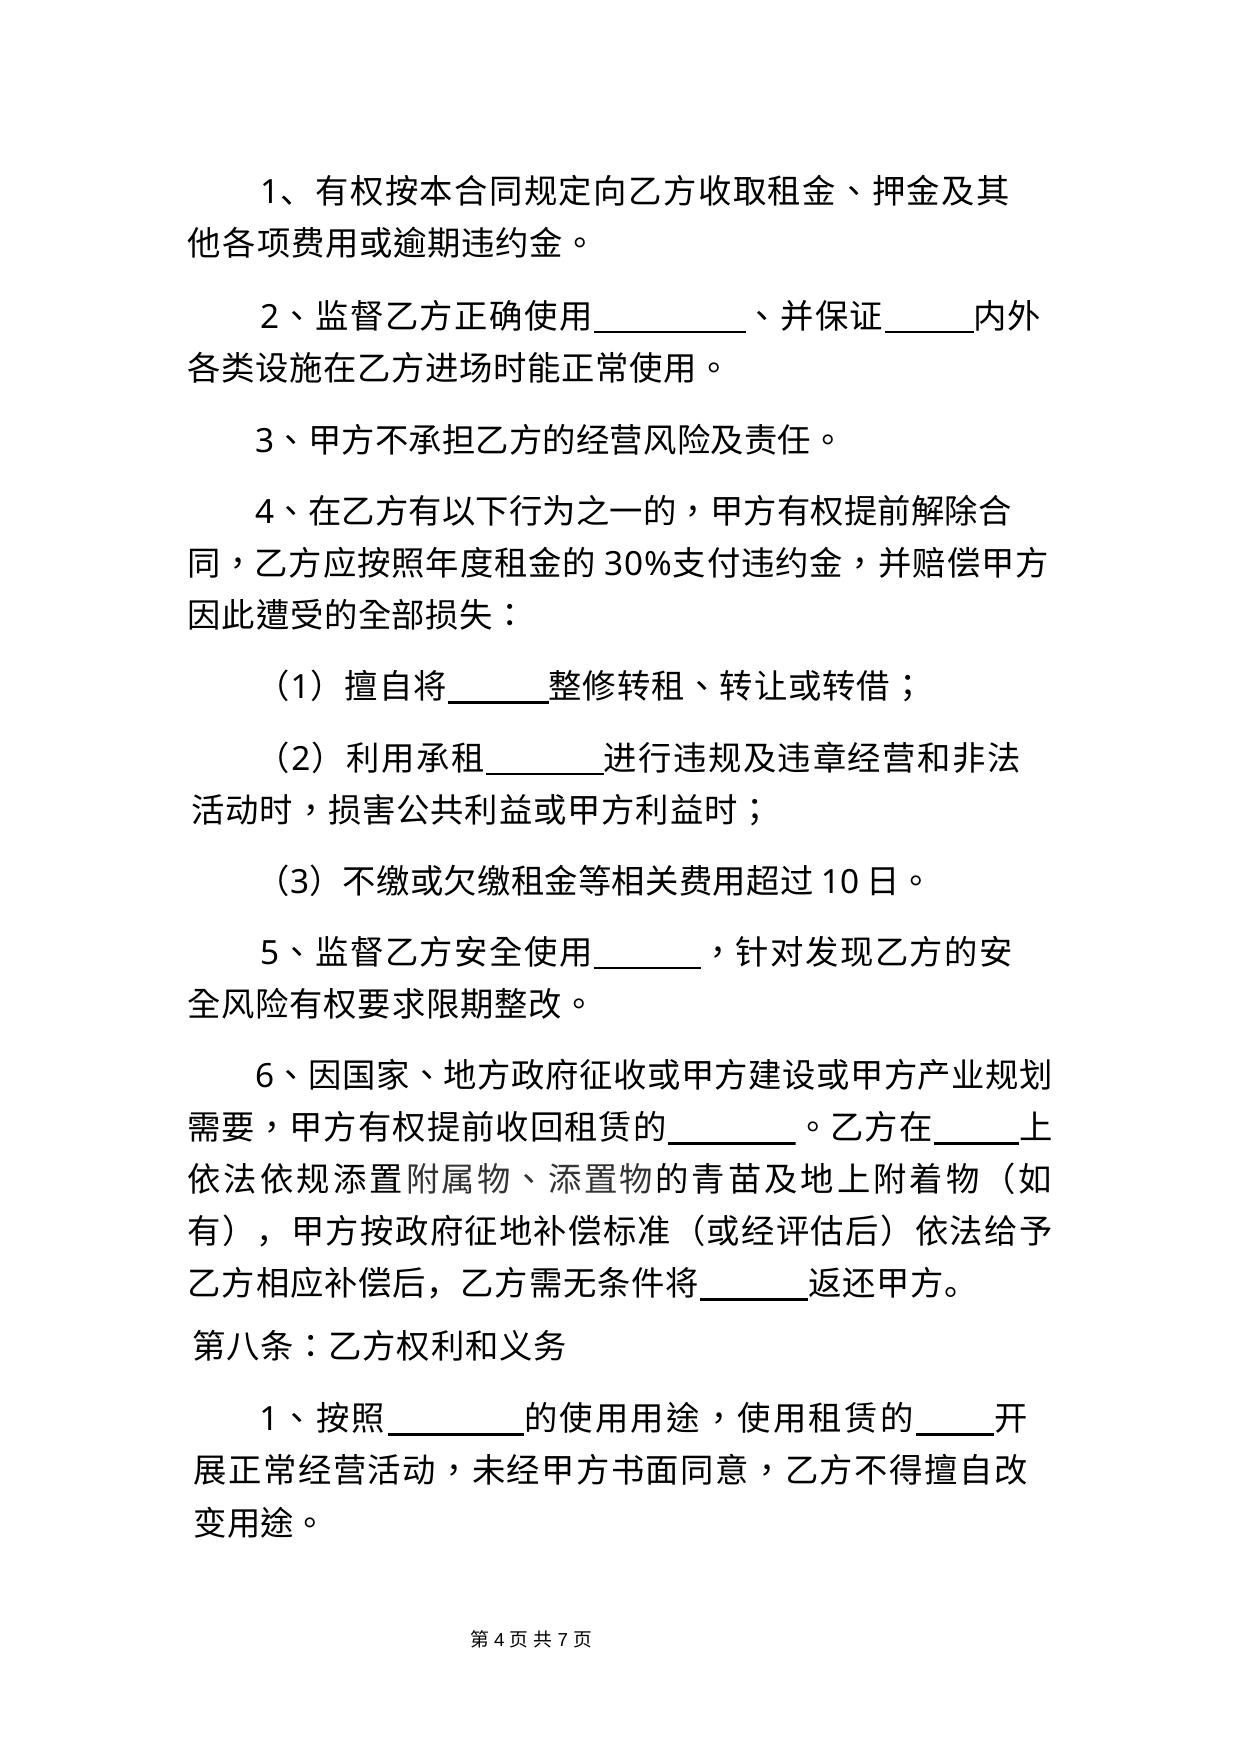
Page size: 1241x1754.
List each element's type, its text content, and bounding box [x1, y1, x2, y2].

text 第八条：乙方权利和义务 [192, 1317, 1053, 1369]
text 3、甲方不承担乙方的经营风险及责任。 [187, 410, 1053, 462]
text 4、在乙方有以下行为之一的，甲方有权提前解除合同，乙方应按照年度租金的30%支付违约金，并赔偿甲方因此遭受的全部损失： [187, 482, 1053, 638]
text （3）不缴或欠缴租金等相关费用超过10日。 [256, 851, 1053, 903]
text （2）利用承租 进行违规及违章经营和非法活动时，损害公共利益或甲方利益时； [191, 728, 1044, 832]
text 6、因国家、地方政府征收或甲方建设或甲方产业规划需要，甲方有权提前收回租赁的 。乙方在 上依法依规添置附属物、添置物的青苗及地上附着物（如有），甲方按政府征地补偿标准（或经评估后）依法给予乙方相应补偿后，乙方需无条件将 返还甲方。 [187, 1046, 1053, 1306]
text 2、监督乙方正确使用 、并保证 内外各类设施在乙方进场时能正常使用。 [187, 287, 1044, 391]
text 1、有权按本合同规定向乙方收取租金、押金及其他各项费用或逾期违约金。 [187, 162, 1044, 266]
text 5、监督乙方安全使用 ，针对发现乙方的安全风险有权要求限期整改。 [187, 922, 1044, 1027]
text （1）擅自将 整修转租、转让或转借； [256, 657, 1053, 709]
text 1、按照 的使用用途，使用租赁的 开展正常经营活动，未经甲方书面同意，乙方不得擅自改变用途。 [194, 1389, 1027, 1545]
